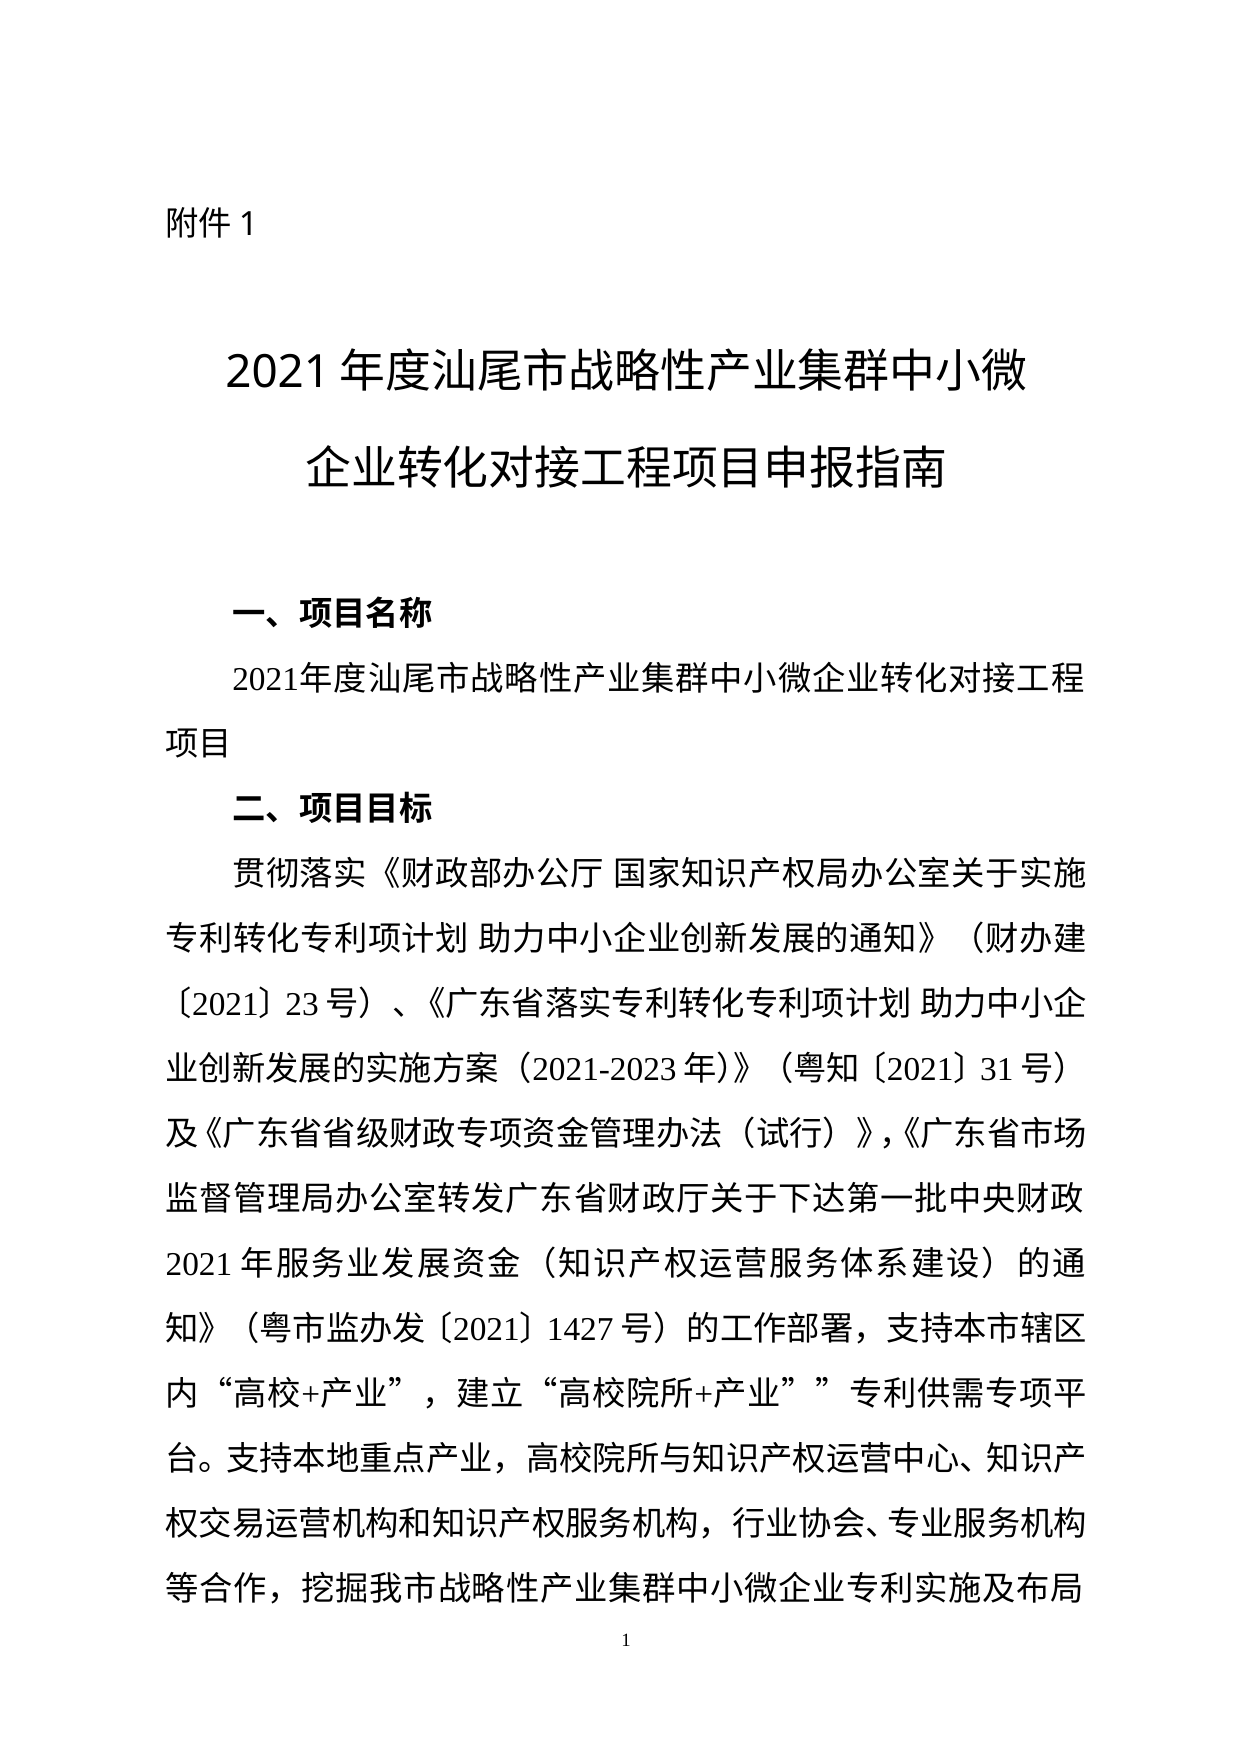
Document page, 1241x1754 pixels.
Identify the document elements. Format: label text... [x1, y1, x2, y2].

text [165, 838, 1087, 1618]
text 附件1 [165, 188, 1087, 253]
text 2021年度汕尾市战略性产业集群中小微企业转化对接工程项目 [165, 643, 1087, 773]
text 二、项目目标 [165, 773, 1087, 838]
text 2021年度汕尾市战略性产业集群中小微 [165, 318, 1087, 416]
text 企业转化对接工程项目申报指南 [165, 416, 1087, 513]
text 一、项目名称 [165, 578, 1087, 643]
